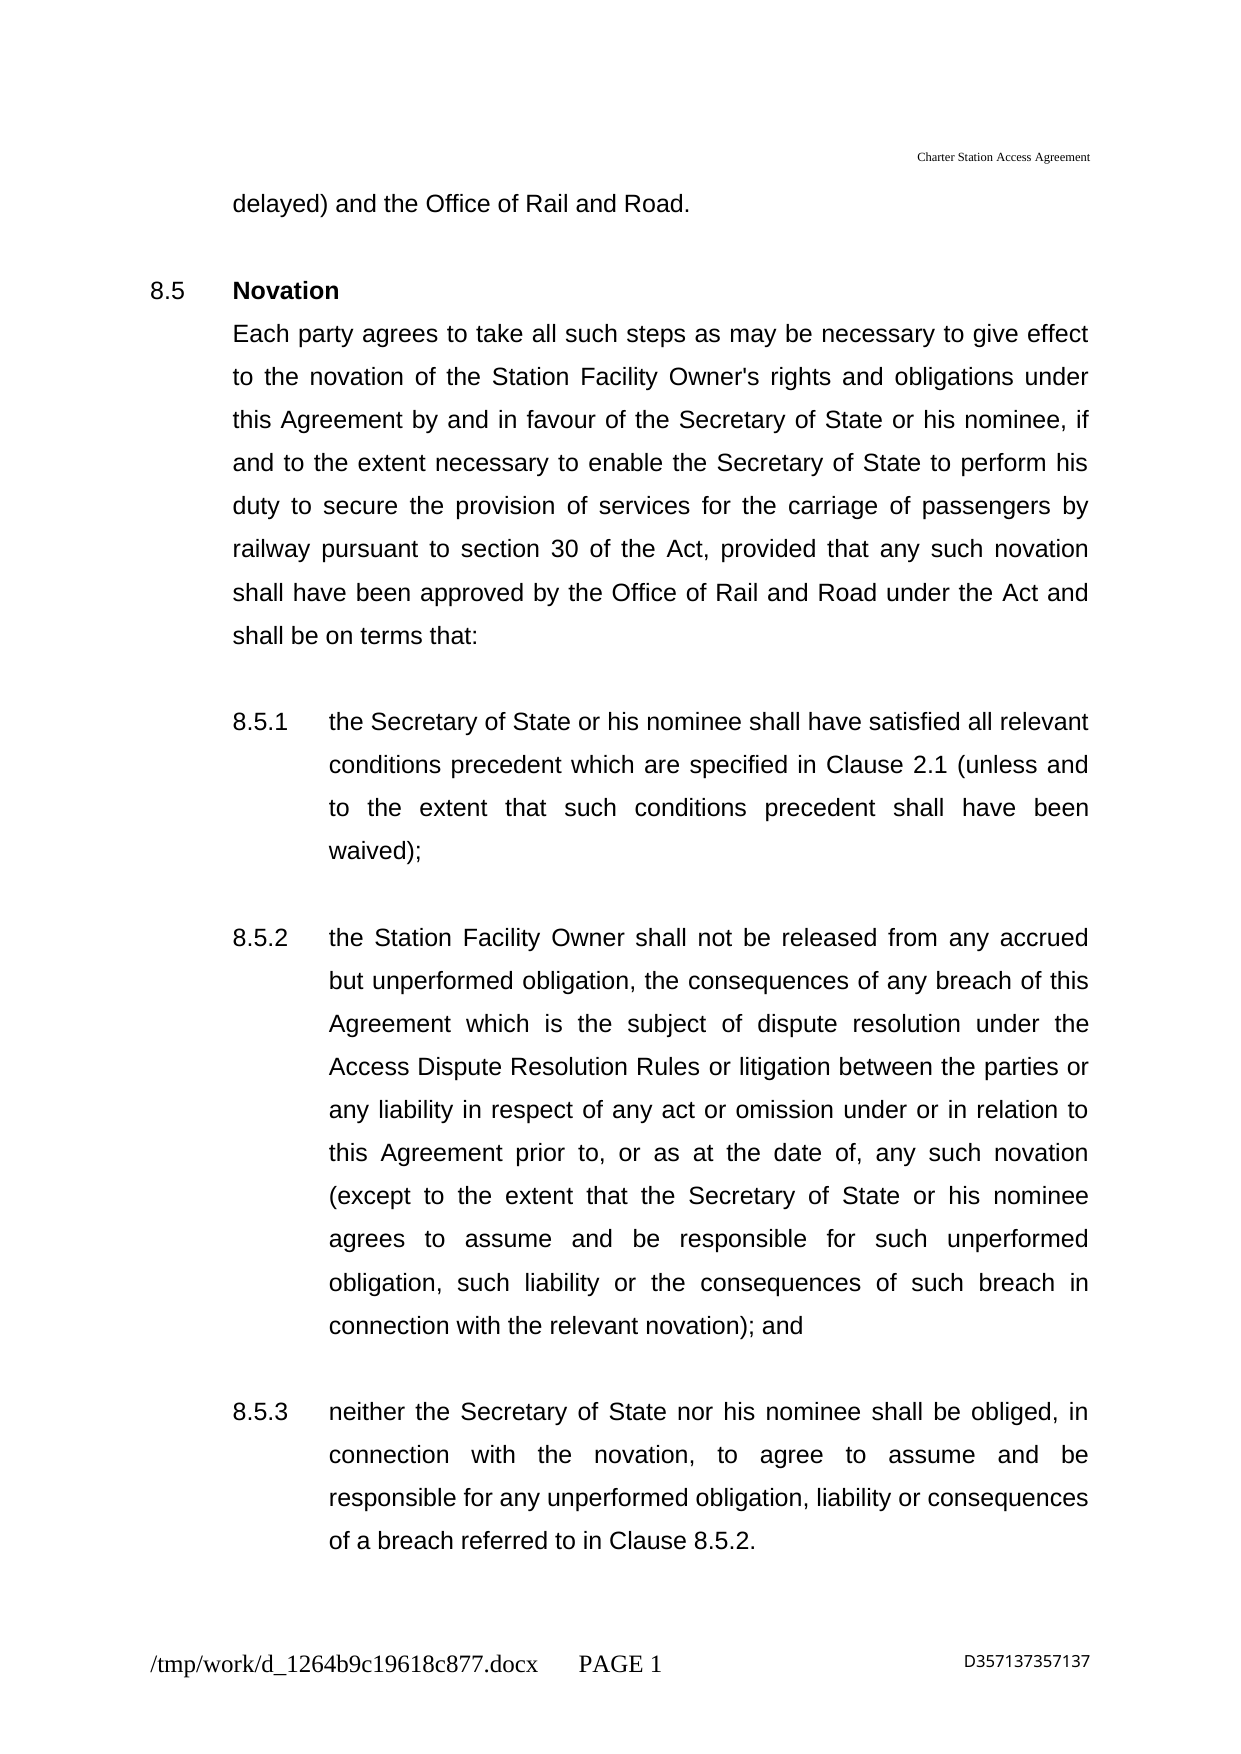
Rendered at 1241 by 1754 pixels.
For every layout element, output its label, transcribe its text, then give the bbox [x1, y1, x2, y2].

text 8.5.1 the Secretary of State or his nominee shall have satisfied all relevant conditions precedent which are specified in Clause 2.1 (unless and to the extent that such conditions precedent shall have been waived); [232, 707, 1090, 865]
text 8.5.3 neither the Secretary of State nor his nominee shall be obliged, in connection with the novation, to agree to assume and be responsible for any unperformed obligation, liability or consequences of a breach referred to in Clause 8.5.2. [232, 1397, 1090, 1555]
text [232, 189, 1090, 218]
text 8.5.2 the Station Facility Owner shall not be released from any accrued but unperformed obligation, the consequences of any breach of this Agreement which is the subject of dispute resolution under the Access Dispute Resolution Rules or litigation between the parties or any liability in respect of any act or omission under or in relation to this Agreement prior to, or as at the date of, any such novation (except to the extent that the Secretary of State or his nominee agrees to assume and be responsible for such unperformed obligation, such liability or the consequences of such breach in connection with the relevant novation); and [232, 922, 1090, 1339]
text 8.5 Novation [150, 276, 1090, 304]
text Each party agrees to take all such steps as may be necessary to give effect to the novation of the Station Facility Owner's rights and obligations under this Agreement by and in favour of the Secretary of State or his nominee, if and to the extent necessary to enable the Secretary of State to perform his duty to secure the provision of services for the carriage of passengers by railway pursuant to section 30 of the Act, provided that any such novation shall have been approved by the Office of Rail and Road under the Act and shall be on terms that: [232, 319, 1090, 649]
